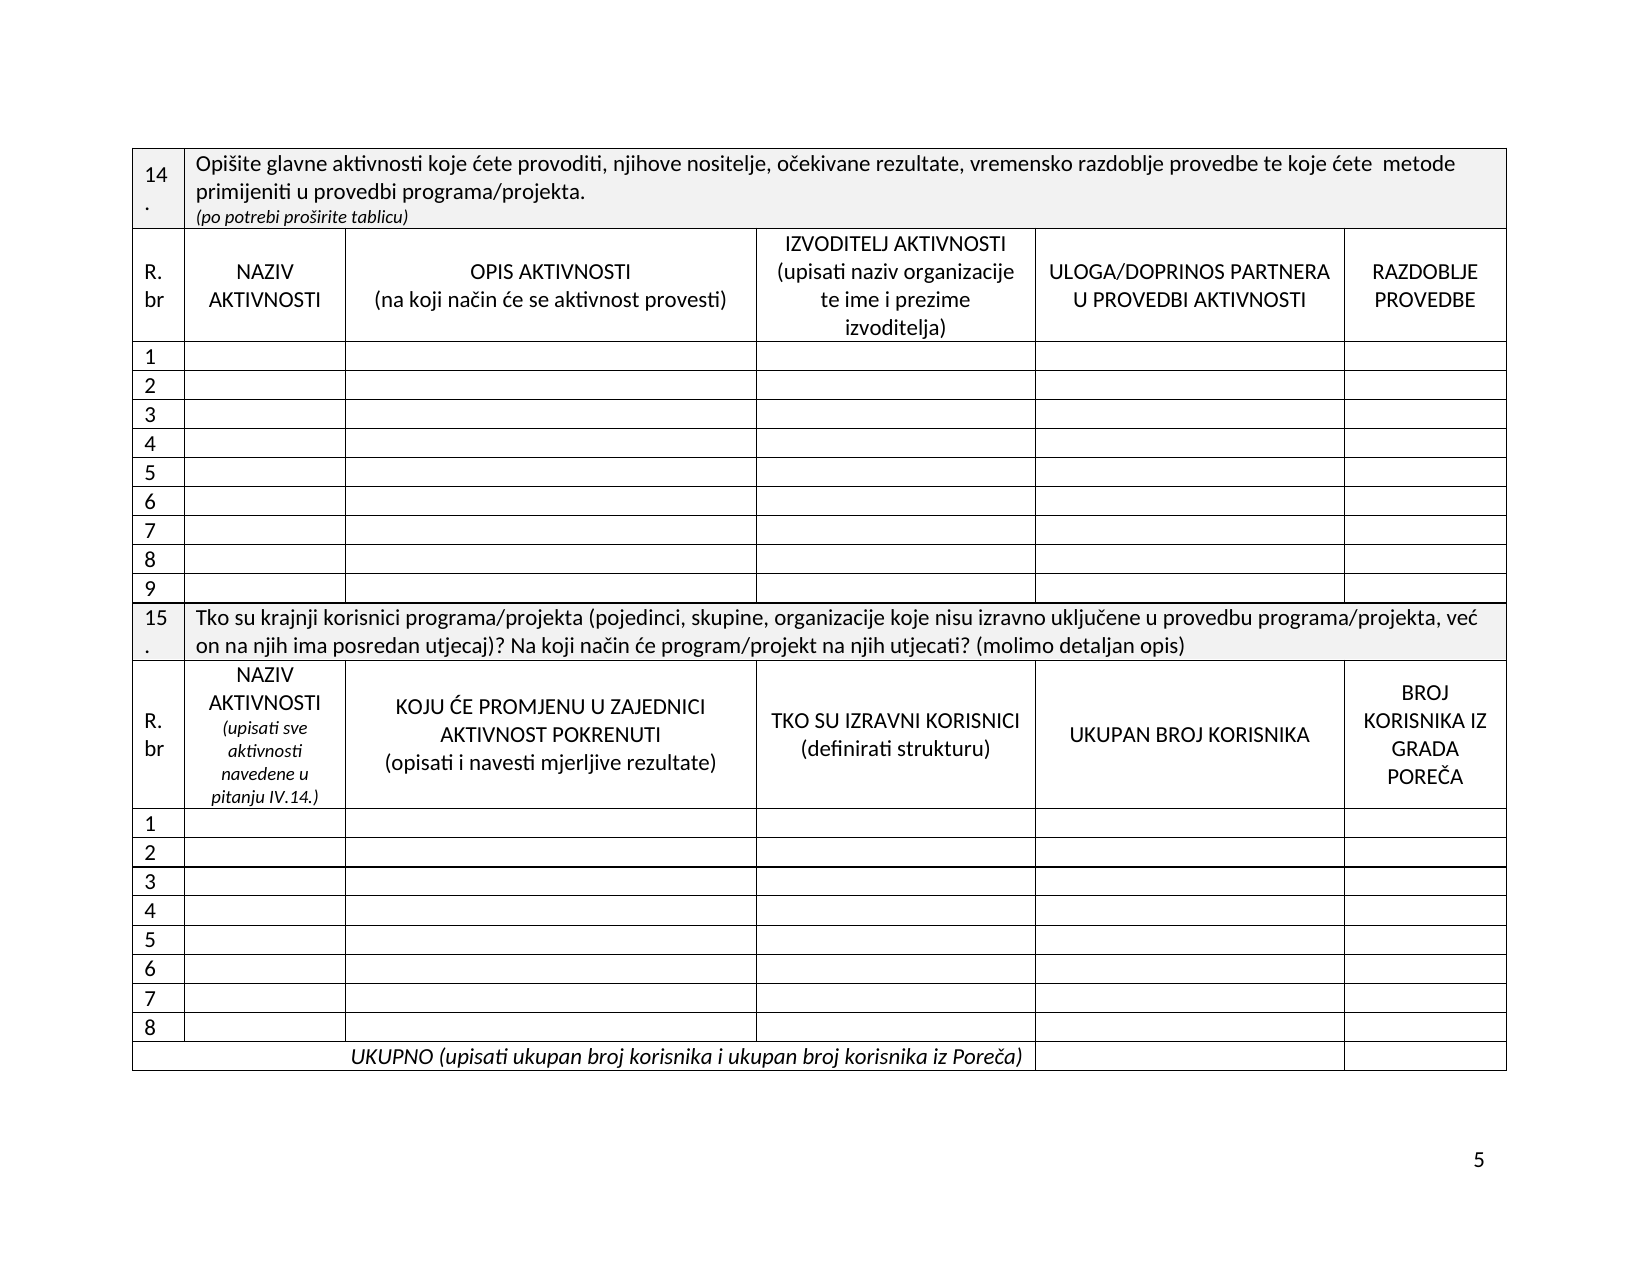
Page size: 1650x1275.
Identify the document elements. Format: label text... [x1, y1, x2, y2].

table_cell OPIS AKTIVNOSTI (na koji način će se aktivnost provesti) [346, 229, 756, 341]
table_cell [185, 1013, 345, 1041]
table_cell [185, 838, 345, 866]
table_cell 15. [133, 604, 184, 659]
table_cell [1036, 342, 1344, 370]
table_cell [346, 487, 756, 515]
table_cell [757, 487, 1035, 515]
table_cell NAZIV AKTIVNOSTI (upisati sve aktivnosti navedene u pitanju IV.14.) [185, 661, 345, 808]
table_cell [1036, 984, 1344, 1012]
table_header Opišite glavne aktivnosti koje ćete provoditi, njihove nositelje, očekivane rezultate, vremensko razdoblje provedbe te koje ćete metode primijeniti u provedbi programa/projekta. (po potrebi proširite tablicu) [185, 149, 1506, 228]
table_cell [346, 955, 756, 983]
table_cell [1345, 926, 1506, 953]
table_cell BROJ KORISNIKA IZ GRADA POREČA [1345, 661, 1506, 808]
table_cell [1345, 1042, 1506, 1070]
table_cell [185, 574, 345, 602]
table_cell [1036, 458, 1344, 486]
table_cell [185, 896, 345, 924]
table_cell [757, 342, 1035, 370]
table_cell [346, 1013, 756, 1041]
table_cell Tko su krajnji korisnici programa/projekta (pojedinci, skupine, organizacije koje nisu izravno uključene u provedbu programa/projekta, već on na njih ima posredan utjecaj)? Na koji način će program/projekt na njih utjecati? (molimo detaljan opis) [185, 604, 1506, 659]
table_cell [1036, 896, 1344, 924]
table_cell [346, 574, 756, 602]
table_cell [1345, 371, 1506, 399]
table_cell [1345, 868, 1506, 895]
table_cell [1345, 955, 1506, 983]
table_cell [757, 955, 1035, 983]
table_cell [1345, 1013, 1506, 1041]
table_cell 8 [133, 1013, 184, 1041]
table_cell [757, 458, 1035, 486]
table_cell 8 [133, 545, 184, 573]
table_cell 1 [133, 809, 184, 837]
table_cell [1345, 400, 1506, 428]
table_cell [1036, 487, 1344, 515]
table_cell [1036, 1042, 1344, 1070]
table_cell TKO SU IZRAVNI KORISNICI (definirati strukturu) [757, 661, 1035, 808]
table_cell [1036, 838, 1344, 866]
table_cell [346, 868, 756, 895]
table_cell [346, 371, 756, 399]
table_cell [346, 516, 756, 544]
table_cell [185, 955, 345, 983]
table_cell R. br [133, 229, 184, 341]
table_cell [1345, 429, 1506, 457]
table_cell 9 [133, 574, 184, 602]
table_cell [757, 516, 1035, 544]
table_cell [757, 1013, 1035, 1041]
table_cell [757, 926, 1035, 953]
table_cell [185, 400, 345, 428]
table_cell [346, 458, 756, 486]
table_cell 3 [133, 400, 184, 428]
table_cell UKUPNO (upisati ukupan broj korisnika i ukupan broj korisnika iz Poreča) [133, 1042, 1035, 1070]
table_cell [1036, 955, 1344, 983]
table_cell UKUPAN BROJ KORISNIKA [1036, 661, 1344, 808]
table_cell [346, 429, 756, 457]
table_cell [757, 545, 1035, 573]
table_cell [1036, 868, 1344, 895]
table_header 14. [133, 149, 184, 228]
table_cell [346, 926, 756, 953]
table_cell [1036, 574, 1344, 602]
table_cell 4 [133, 429, 184, 457]
table_cell 7 [133, 516, 184, 544]
table_cell [346, 896, 756, 924]
table_cell 6 [133, 487, 184, 515]
table_cell NAZIV AKTIVNOSTI [185, 229, 345, 341]
table_cell [185, 371, 345, 399]
table_cell [757, 371, 1035, 399]
table_cell [757, 838, 1035, 866]
table_cell 2 [133, 371, 184, 399]
table_cell [1345, 342, 1506, 370]
table_cell [757, 400, 1035, 428]
table_cell 4 [133, 896, 184, 924]
table_cell IZVODITELJ AKTIVNOSTI (upisati naziv organizacije te ime i prezime izvoditelja) [757, 229, 1035, 341]
table_cell [757, 809, 1035, 837]
table_cell [346, 838, 756, 866]
table_cell [185, 868, 345, 895]
table_cell [1345, 574, 1506, 602]
table_cell [1345, 838, 1506, 866]
table_cell [346, 809, 756, 837]
table_cell 7 [133, 984, 184, 1012]
table_cell KOJU ĆE PROMJENU U ZAJEDNICI AKTIVNOST POKRENUTI (opisati i navesti mjerljive rezultate) [346, 661, 756, 808]
table_cell [185, 342, 345, 370]
table_cell [1345, 984, 1506, 1012]
table_cell [185, 487, 345, 515]
table_cell RAZDOBLJE PROVEDBE [1345, 229, 1506, 341]
table_cell R. br [133, 661, 184, 808]
table_cell ULOGA/DOPRINOS PARTNERA U PROVEDBI AKTIVNOSTI [1036, 229, 1344, 341]
table_cell [185, 545, 345, 573]
table_cell [1345, 545, 1506, 573]
table_cell 5 [133, 926, 184, 953]
table_cell [1036, 809, 1344, 837]
table_cell [1036, 1013, 1344, 1041]
table_cell [1036, 429, 1344, 457]
table_cell 2 [133, 838, 184, 866]
table_cell [346, 545, 756, 573]
table_cell [185, 984, 345, 1012]
table_cell [757, 896, 1035, 924]
table_cell [185, 429, 345, 457]
table_cell [1036, 516, 1344, 544]
table_cell [346, 984, 756, 1012]
table_cell 6 [133, 955, 184, 983]
table_cell [757, 868, 1035, 895]
table_cell [1345, 458, 1506, 486]
table_cell [185, 458, 345, 486]
table_cell 5 [133, 458, 184, 486]
table_cell [185, 809, 345, 837]
table_cell [185, 926, 345, 953]
table_cell [185, 516, 345, 544]
table_cell [346, 400, 756, 428]
table_cell [346, 342, 756, 370]
table_cell [757, 429, 1035, 457]
table_cell [1036, 545, 1344, 573]
table_cell [1345, 896, 1506, 924]
table_cell [757, 984, 1035, 1012]
table_cell [1345, 487, 1506, 515]
table_cell [1036, 400, 1344, 428]
table_cell [1345, 516, 1506, 544]
table_cell [1036, 926, 1344, 953]
table_cell [1036, 371, 1344, 399]
table_cell [757, 574, 1035, 602]
table_cell 1 [133, 342, 184, 370]
table_cell 3 [133, 868, 184, 895]
table_cell [1345, 809, 1506, 837]
